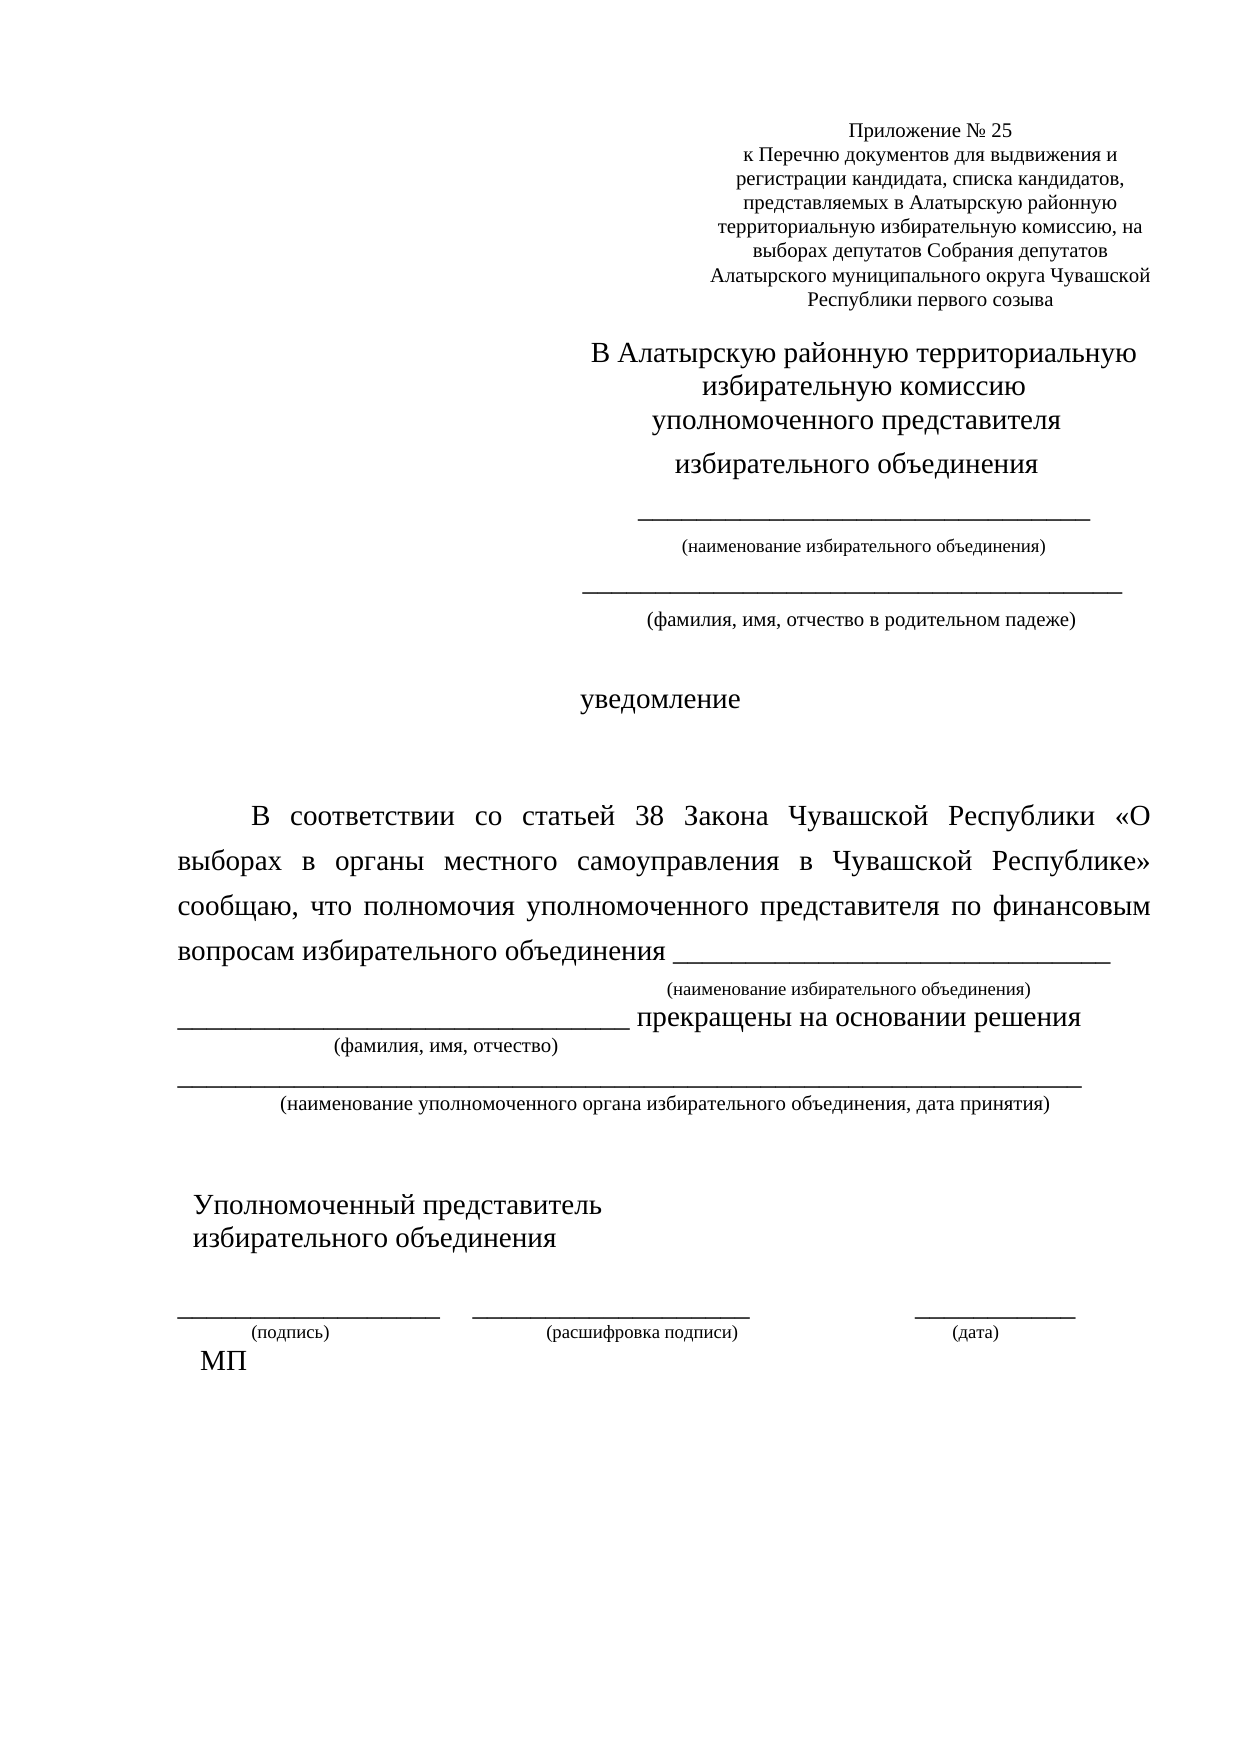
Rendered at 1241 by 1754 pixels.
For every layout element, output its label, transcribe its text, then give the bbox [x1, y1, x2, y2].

text (наименование избирательного объединения) [576, 534, 1152, 556]
text Уполномоченный представитель [193, 1187, 1152, 1221]
text _______________________________ [576, 490, 1152, 524]
text ______________________________________________________________ [177, 1057, 1152, 1091]
text _______________________________ прекращены на основании решения [177, 999, 1152, 1033]
text (подпись) (расшифровка подписи) (дата) [177, 1321, 1152, 1343]
text __________________ ___________________ ___________ [177, 1288, 1152, 1321]
text (наименование уполномоченного органа избирательного объединения, дата принятия) [179, 1091, 1152, 1115]
text (наименование избирательного объединения) [177, 978, 1152, 999]
text МП [193, 1343, 1152, 1376]
text (фамилия, имя, отчество в родительном падеже) [571, 607, 1152, 631]
text уведомление [177, 681, 1143, 715]
text Приложение № 25 [709, 118, 1152, 142]
text _____________________________________ [553, 563, 1152, 597]
text избирательного объединения [193, 1221, 1152, 1254]
text В соответствии со статьей 38 Закона Чувашской Республики «О выборах в органы местного самоуправления в Чувашской Республике» сообщаю, что полномочия уполномоченного представителя по финансовым вопросам избирательного объединения ______________________________ [177, 798, 1152, 967]
text В Алатырскую районную территориальную избирательную комиссию [576, 335, 1152, 402]
text (фамилия, имя, отчество) [177, 1033, 1152, 1057]
text к Перечню документов для выдвижения и регистрации кандидата, списка кандидатов, представляемых в Алатырскую районную территориальную избирательную комиссию, на выборах депутатов Собрания депутатов Алатырского муниципального округа Чувашской Республики первого созыва [709, 142, 1152, 311]
text уполномоченного представителя избирательного объединения [561, 402, 1152, 479]
